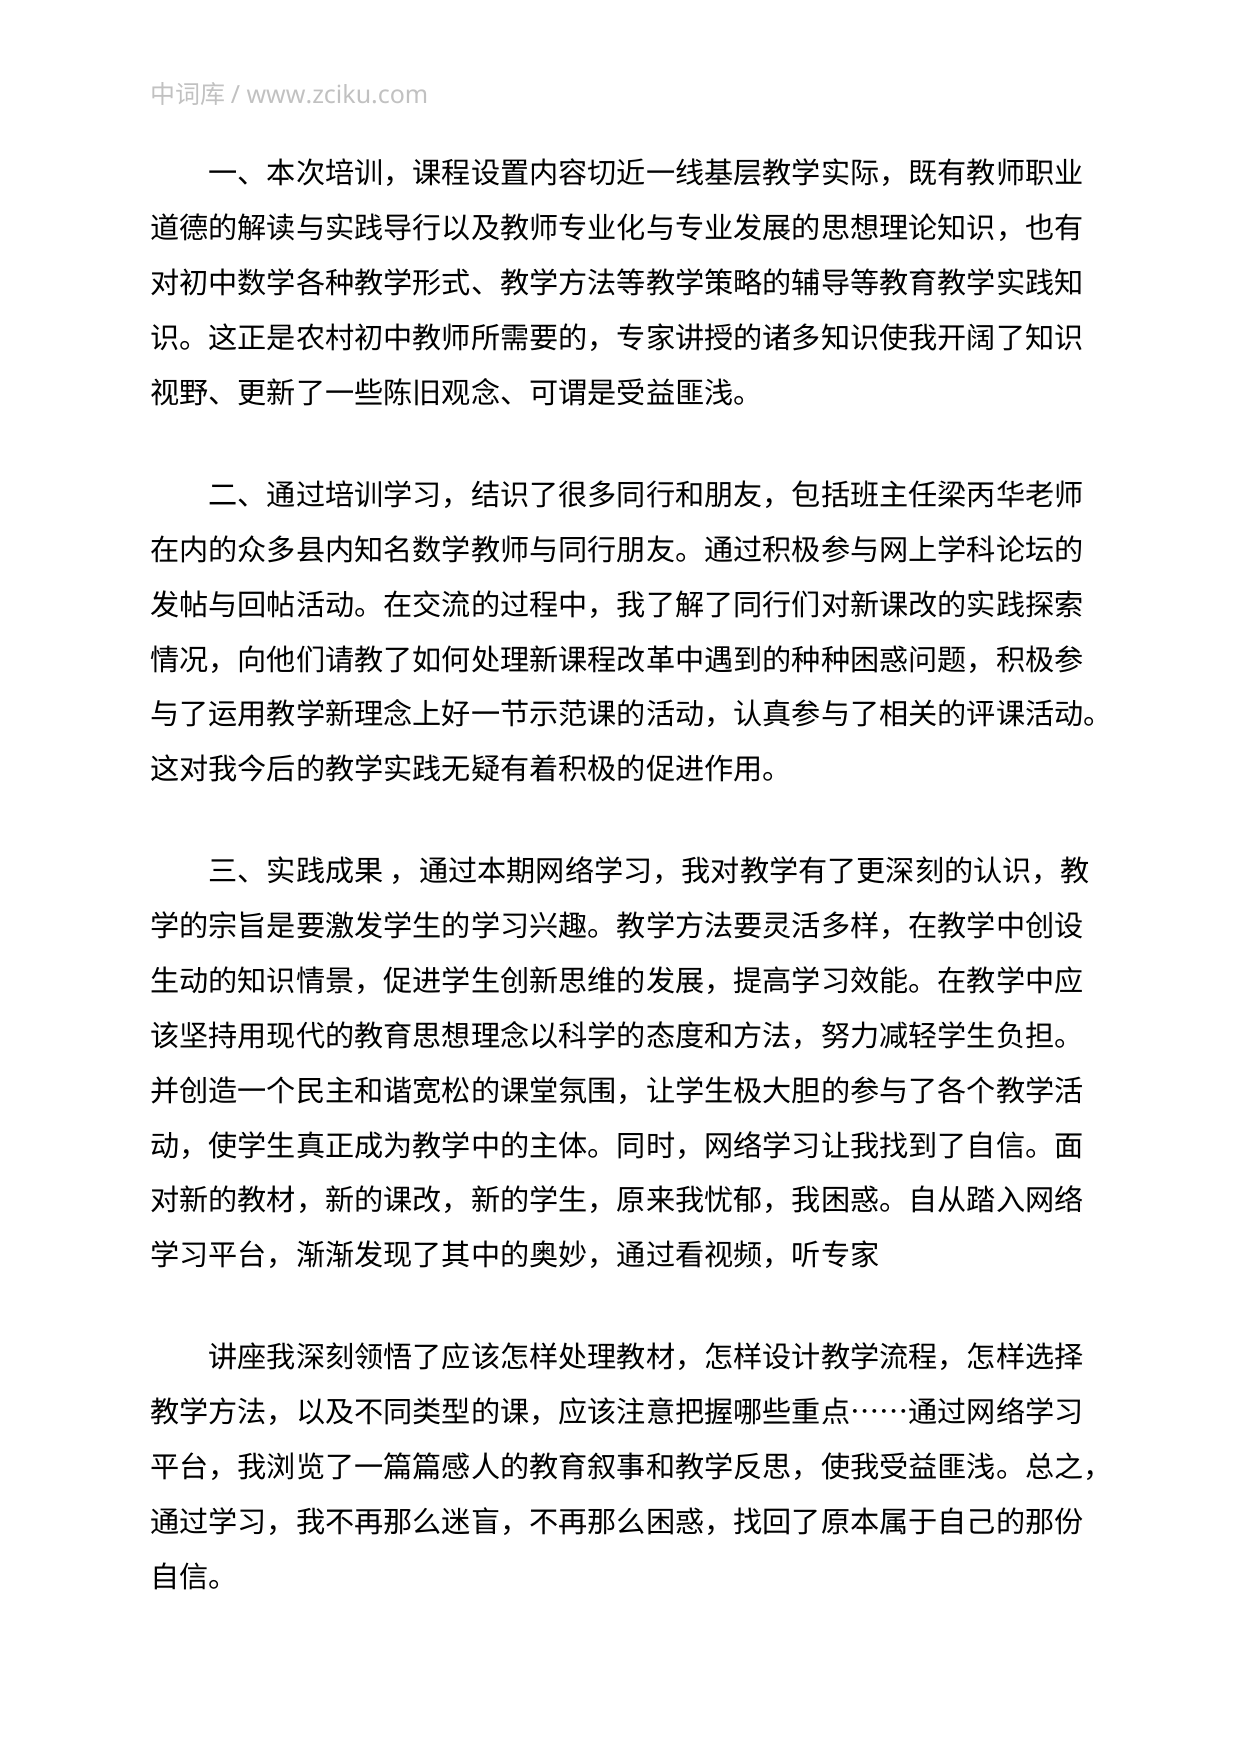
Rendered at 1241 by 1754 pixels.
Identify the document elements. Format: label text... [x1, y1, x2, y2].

text 讲座我深刻领悟了应该怎样处理教材，怎样设计教学流程，怎样选择教学方法，以及不同类型的课，应该注意把握哪些重点……通过网络学习平台，我浏览了一篇篇感人的教育叙事和教学反思，使我受益匪浅。总之，通过学习，我不再那么迷盲，不再那么困惑，找回了原本属于自己的那份自信。 [150, 1334, 1090, 1596]
text 三、实践成果 ，通过本期网络学习，我对教学有了更深刻的认识，教学的宗旨是要激发学生的学习兴趣。教学方法要灵活多样，在教学中创设生动的知识情景，促进学生创新思维的发展，提高学习效能。在教学中应该坚持用现代的教育思想理念以科学的态度和方法，努力减轻学生负担。并创造一个民主和谐宽松的课堂氛围，让学生极大胆的参与了各个教学活动，使学生真正成为教学中的主体。同时，网络学习让我找到了自信。面对新的教材，新的课改，新的学生，原来我忧郁，我困惑。自从踏入网络学习平台，渐渐发现了其中的奥妙，通过看视频，听专家 [150, 848, 1090, 1274]
text 一、本次培训，课程设置内容切近一线基层教学实际，既有教师职业道德的解读与实践导行以及教师专业化与专业发展的思想理论知识，也有对初中数学各种教学形式、教学方法等教学策略的辅导等教育教学实践知识。这正是农村初中教师所需要的，专家讲授的诸多知识使我开阔了知识视野、更新了一些陈旧观念、可谓是受益匪浅。 [150, 150, 1090, 412]
text 二、通过培训学习，结识了很多同行和朋友，包括班主任梁丙华老师在内的众多县内知名数学教师与同行朋友。通过积极参与网上学科论坛的发帖与回帖活动。在交流的过程中，我了解了同行们对新课改的实践探索情况，向他们请教了如何处理新课程改革中遇到的种种困惑问题，积极参与了运用教学新理念上好一节示范课的活动，认真参与了相关的评课活动。这对我今后的教学实践无疑有着积极的促进作用。 [150, 471, 1090, 788]
